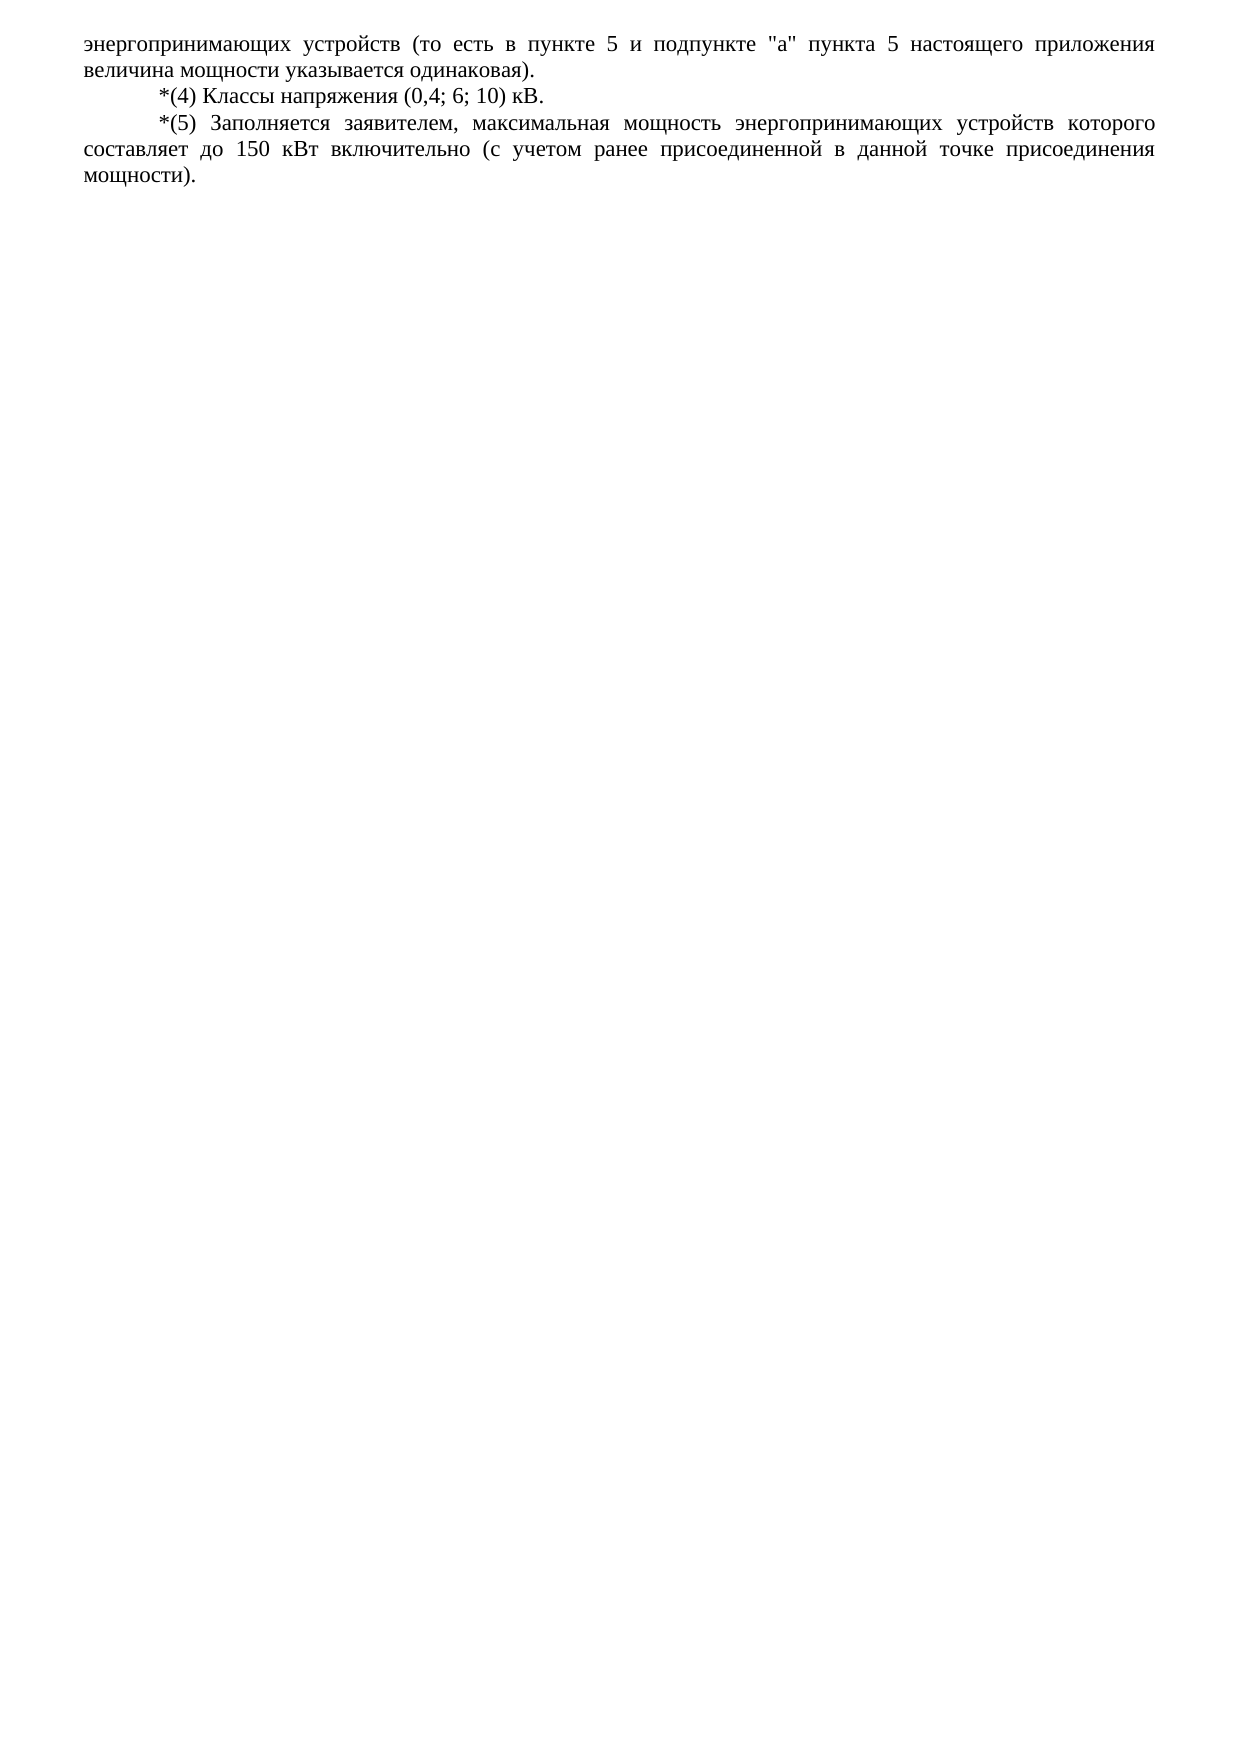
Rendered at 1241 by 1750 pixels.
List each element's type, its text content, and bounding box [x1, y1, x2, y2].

text *(4) Классы напряжения (0,4; 6; 10) кВ. [83, 82, 1157, 109]
text *(5) Заполняется заявителем, максимальная мощность энергопринимающих устройств которого составляет до 150 кВт включительно (с учетом ранее присоединенной в данной точке присоединения мощности). [83, 109, 1157, 188]
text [83, 29, 1157, 82]
